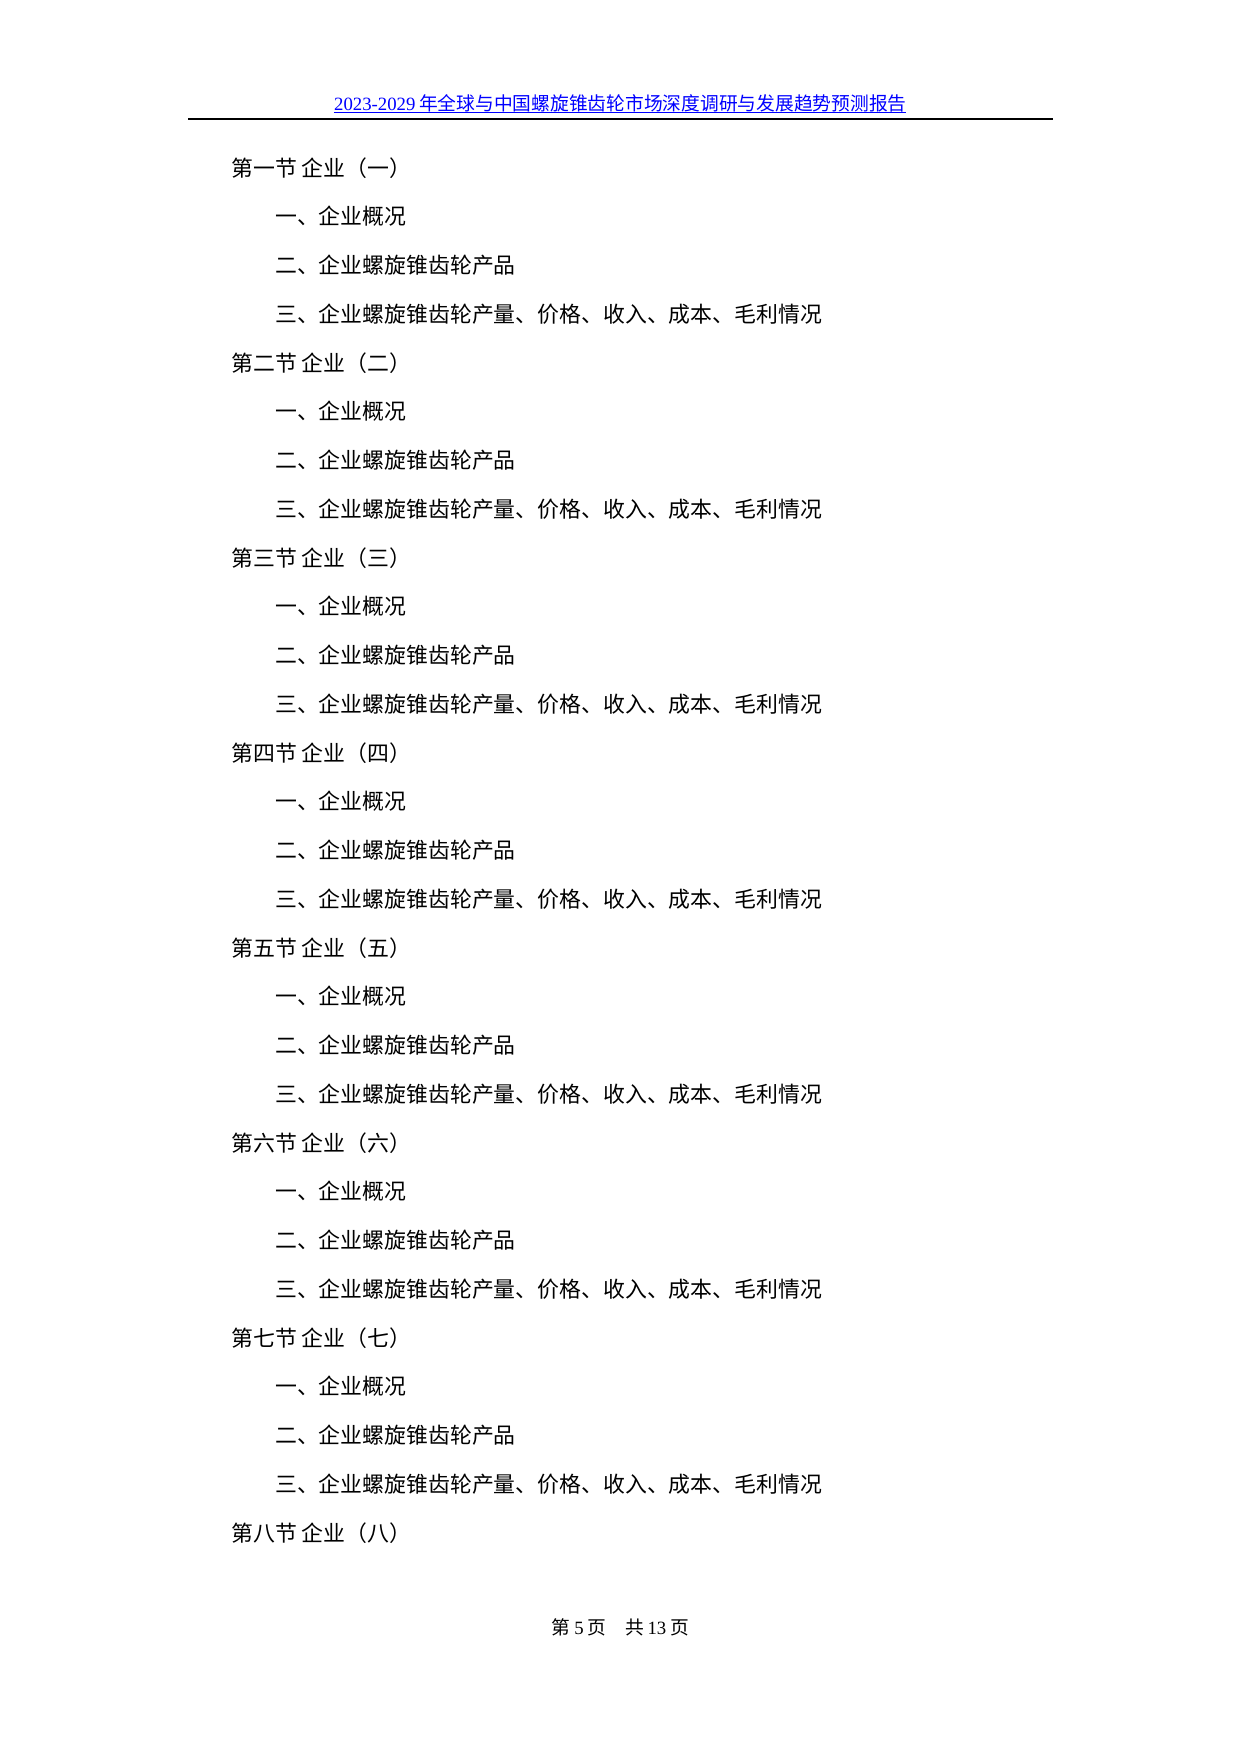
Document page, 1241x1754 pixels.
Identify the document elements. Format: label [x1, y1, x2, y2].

text [187, 150, 1053, 1548]
